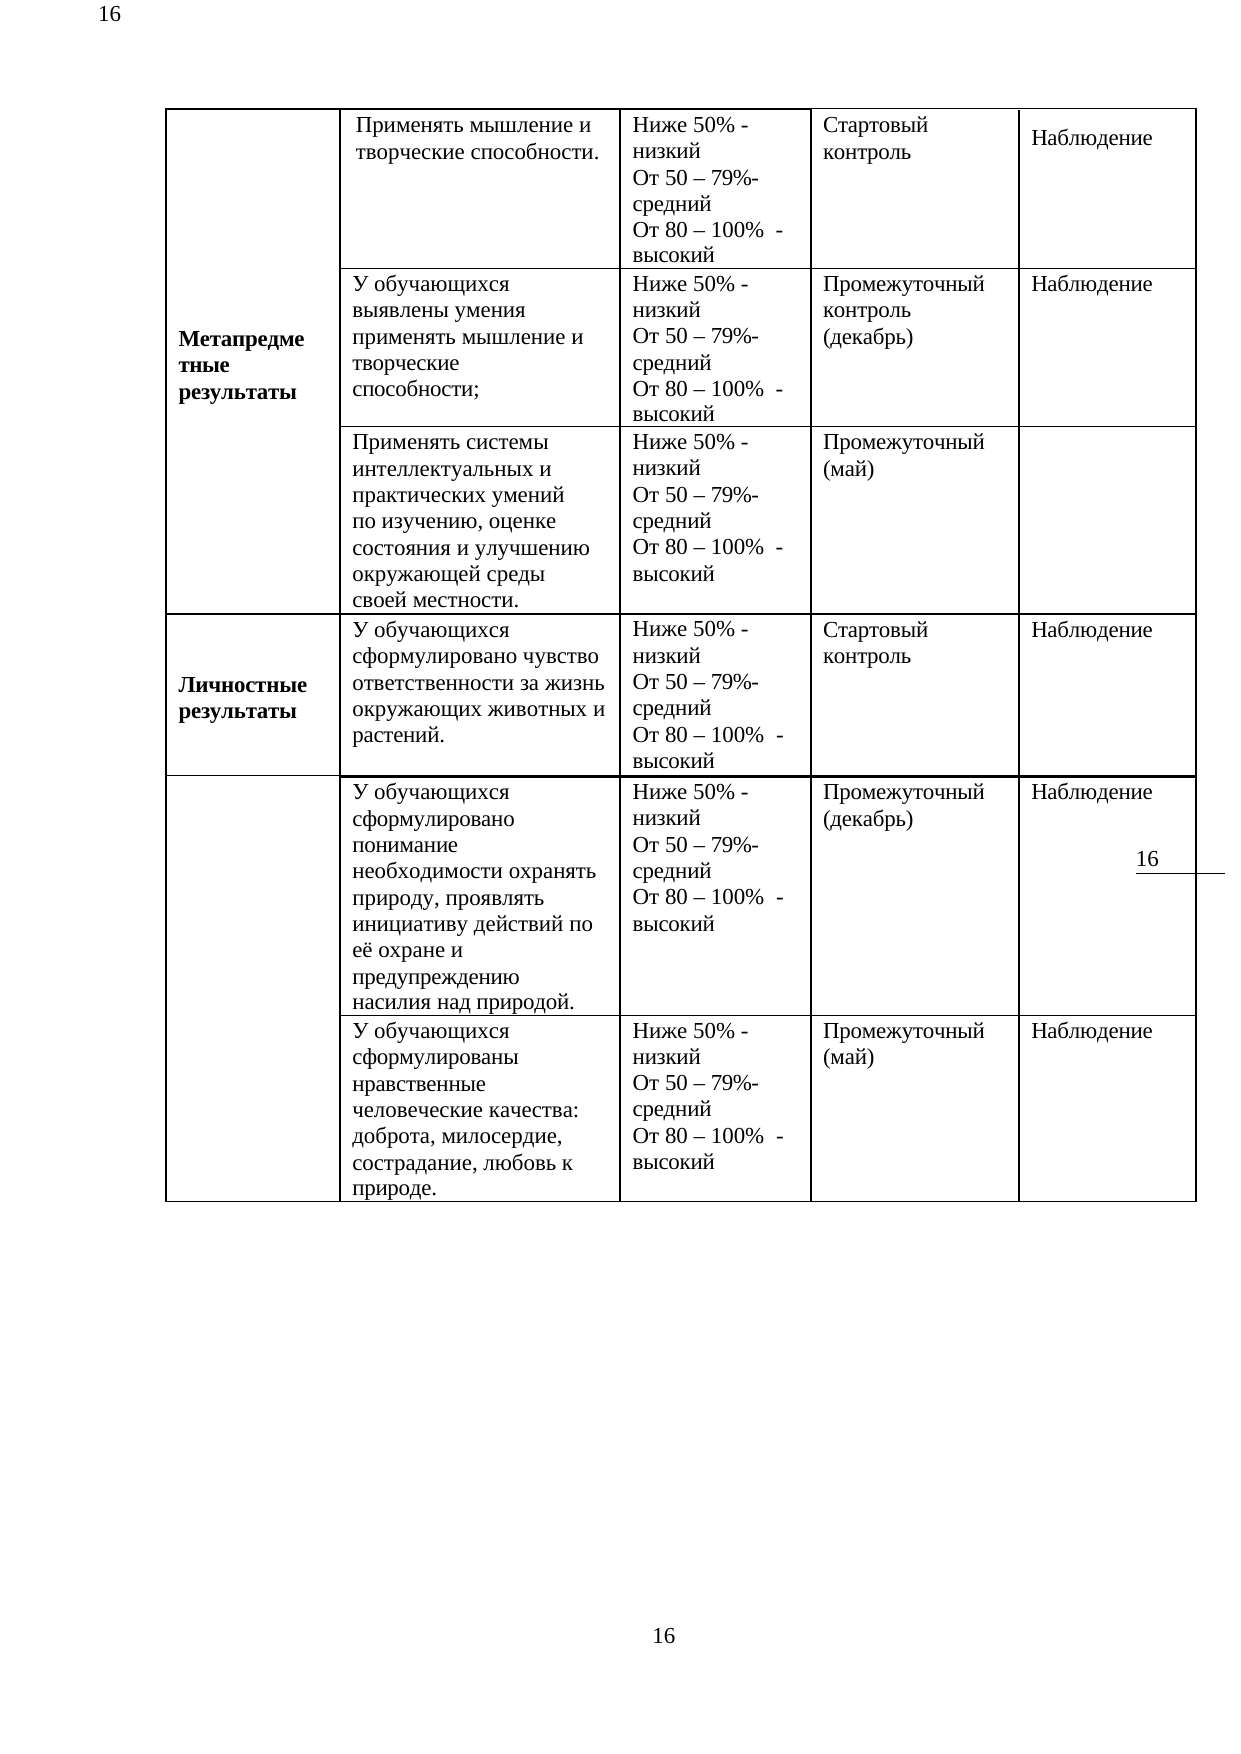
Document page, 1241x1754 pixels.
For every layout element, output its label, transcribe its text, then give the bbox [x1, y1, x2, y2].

table_cell Наблюдение [1019, 109, 1195, 267]
table_cell Личностные результаты [167, 615, 339, 775]
table_cell Наблюдение [1020, 269, 1195, 426]
table_header У обучающихся сформулировано понимание необходимости охранять природу, проявлять инициативу действий по её охране и предупреждению насилия над природой. [341, 778, 619, 1015]
table_cell Ниже 50% - низкий От 50 – 79%- средний От 80 – 100% - высокий [621, 427, 810, 613]
table_cell Промежуточный (май) [812, 1016, 1018, 1201]
table_cell Ниже 50% - низкий От 50 – 79%- средний От 80 – 100% - высокий [621, 1016, 810, 1201]
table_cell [621, 269, 810, 426]
table_cell Стартовый контроль [812, 109, 1019, 267]
table_cell Метапредме тные результаты [167, 110, 339, 613]
table_cell Промежуточный контроль (декабрь) [812, 269, 1018, 426]
table_cell Стартовый контроль [812, 615, 1018, 775]
table_cell У обучающихся сформулированы нравственные человеческие качества: доброта, милосердие, сострадание, любовь к природе. [341, 1016, 619, 1201]
table_cell Промежуточный (май) [812, 427, 1018, 613]
table_cell Наблюдение [1020, 615, 1195, 775]
table_cell Ниже 50% - низкий От 50 – 79%- средний От 80 – 100% - высокий [621, 615, 810, 775]
table_header Ниже 50% - низкий От 50 – 79%- средний От 80 – 100% - высокий [621, 778, 810, 1015]
table_cell У обучающихся сформулировано чувство ответственности за жизнь окружающих животных и растений. [341, 615, 619, 775]
table_cell У обучающихся выявлены умения применять мышление и творческие способности; [341, 269, 619, 426]
table_cell Применять мышление и творческие способности. [341, 110, 619, 267]
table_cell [621, 110, 810, 267]
table_cell [1020, 427, 1195, 613]
table_header [167, 776, 339, 1201]
table_cell Применять системы интеллектуальных и практических умений по изучению, оценке состояния и улучшению окружающей среды своей местности. [341, 427, 619, 613]
table_header Наблюдение [1020, 778, 1195, 1015]
table_cell Наблюдение [1020, 1016, 1195, 1201]
table_header Промежуточный (декабрь) [812, 778, 1018, 1015]
